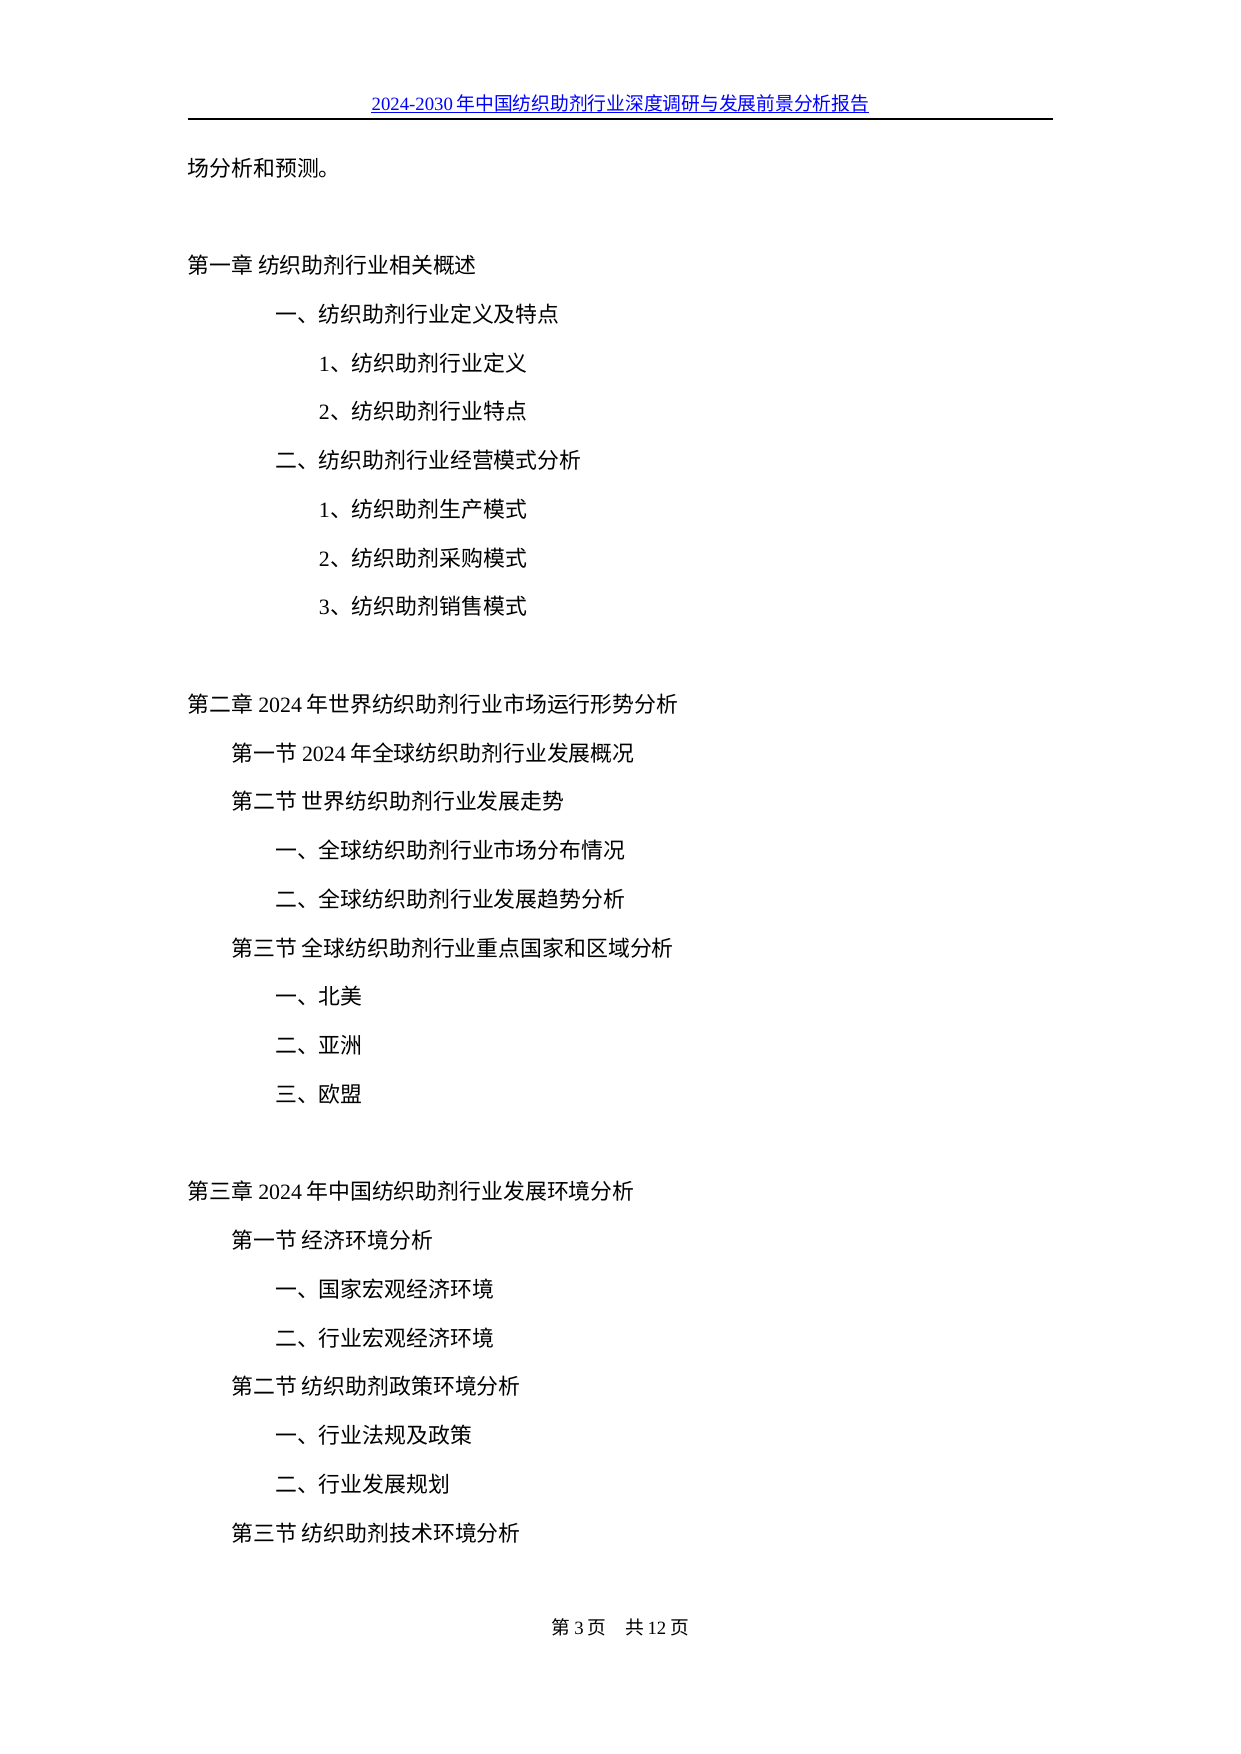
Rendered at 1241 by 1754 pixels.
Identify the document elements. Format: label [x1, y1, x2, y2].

text [187, 150, 1053, 1548]
